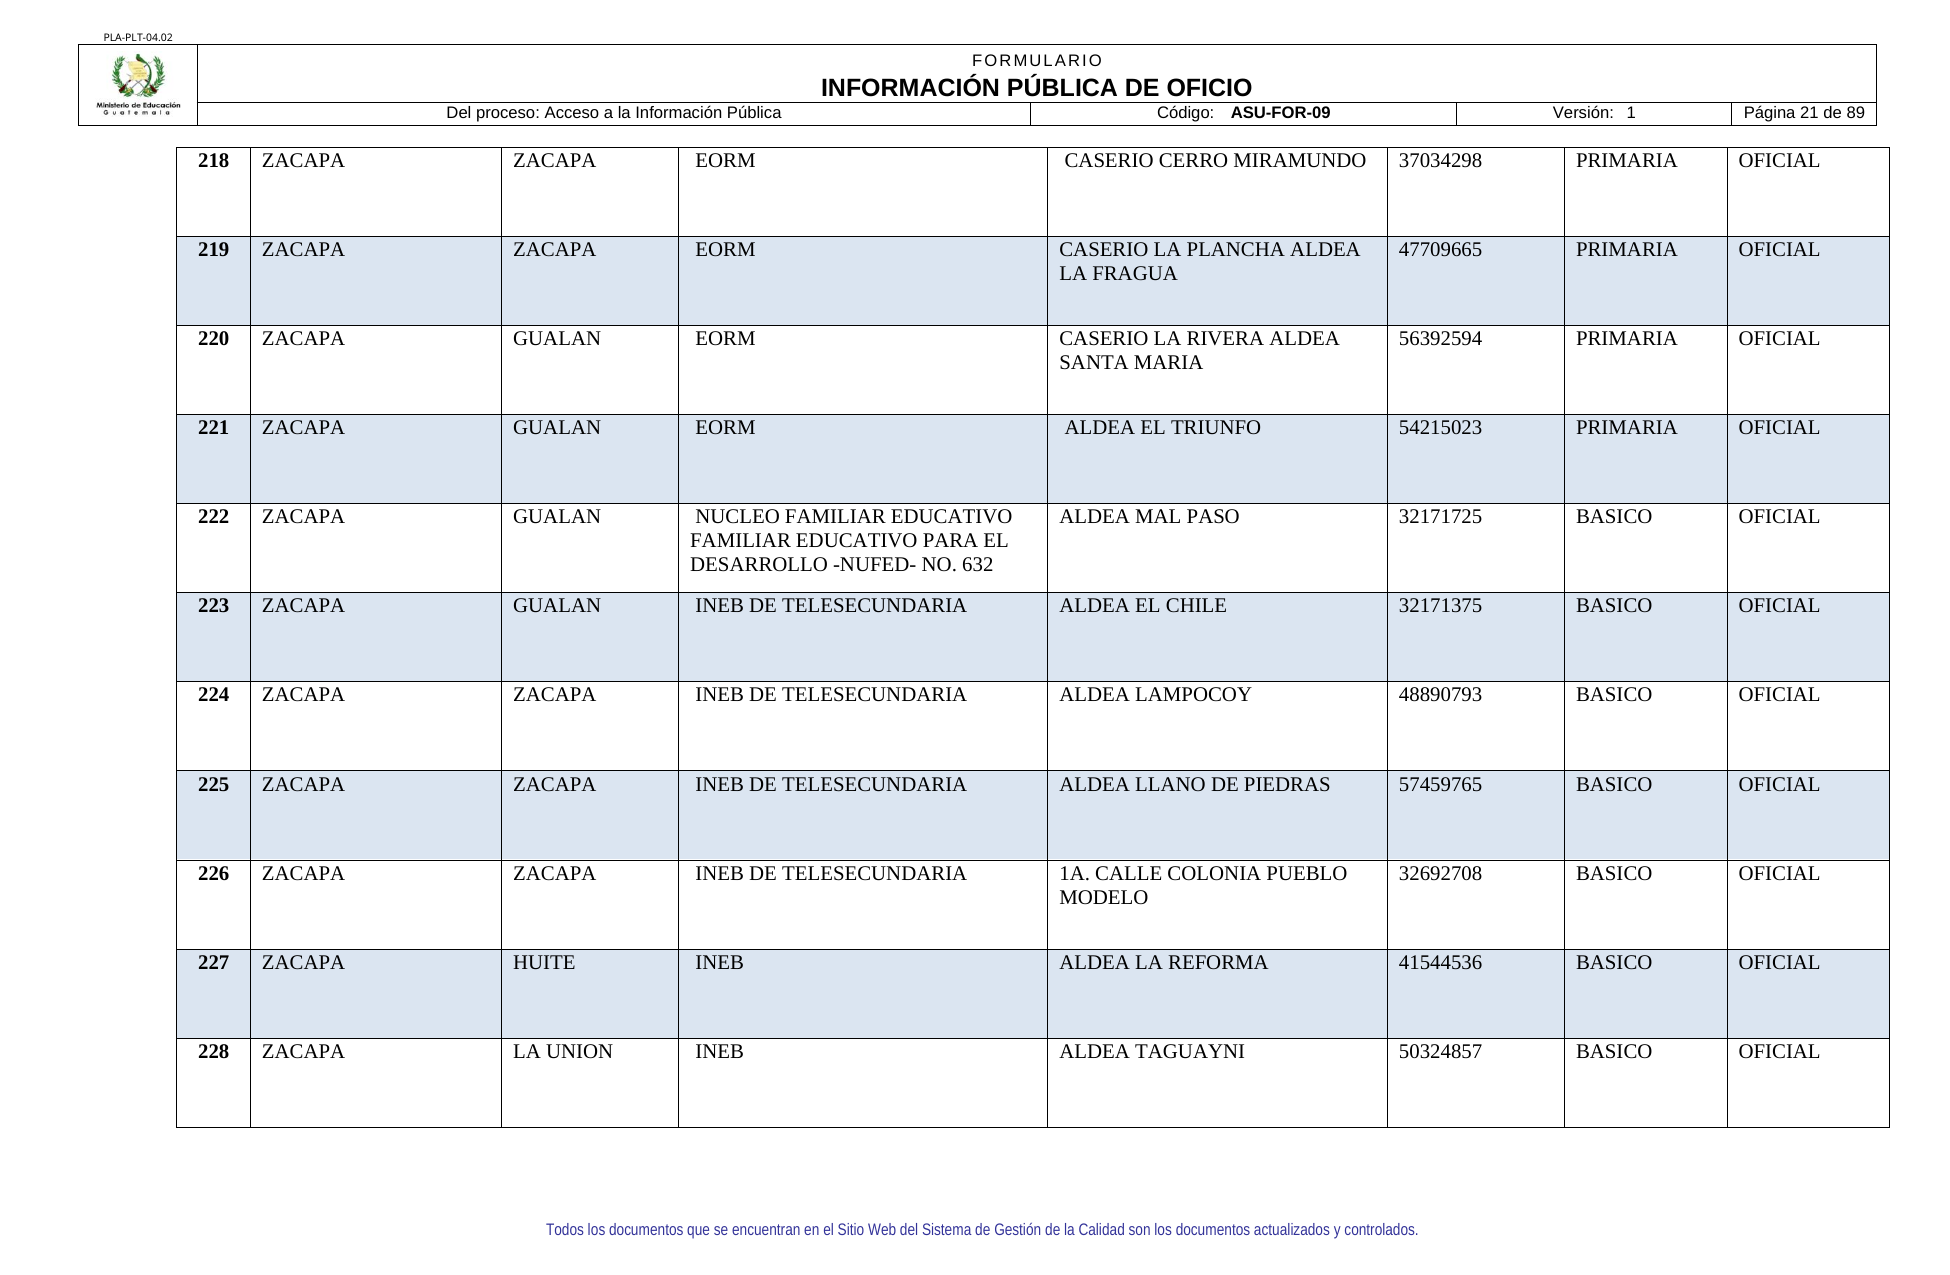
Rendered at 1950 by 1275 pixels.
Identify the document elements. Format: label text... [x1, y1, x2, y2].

table_cell 221 [177, 415, 250, 503]
table_cell EORM [679, 148, 1047, 236]
table_cell ALDEA LLANO DE PIEDRAS [1048, 771, 1387, 859]
table_cell 50324857 [1388, 1039, 1564, 1127]
table_cell 32692708 [1388, 861, 1564, 948]
table_cell ALDEA TAGUAYNI [1048, 1039, 1387, 1127]
table_cell OFICIAL [1728, 771, 1889, 859]
table_cell OFICIAL [1728, 682, 1889, 770]
table_cell ZACAPA [251, 861, 501, 948]
table_cell INEB [679, 1039, 1047, 1127]
table_cell 41544536 [1388, 950, 1564, 1038]
picture [95, 51, 181, 117]
table_cell PRIMARIA [1565, 415, 1727, 503]
table_cell INEB DE TELESECUNDARIA [679, 771, 1047, 859]
table_cell GUALAN [502, 504, 678, 592]
table_cell BASICO [1565, 593, 1727, 681]
table_cell 227 [177, 950, 250, 1038]
table_cell GUALAN [502, 593, 678, 681]
table_cell INEB DE TELESECUNDARIA [679, 593, 1047, 681]
table_cell ALDEA EL CHILE [1048, 593, 1387, 681]
table_cell 222 [177, 504, 250, 592]
table_cell ALDEA EL TRIUNFO [1048, 415, 1387, 503]
table_cell 32171375 [1388, 593, 1564, 681]
table_cell 1A. CALLE COLONIA PUEBLO MODELO [1048, 861, 1387, 948]
table_cell OFICIAL [1728, 593, 1889, 681]
table_cell OFICIAL [1728, 861, 1889, 948]
table_cell ZACAPA [251, 504, 501, 592]
table_cell ZACAPA [502, 771, 678, 859]
table_cell 218 [177, 148, 250, 236]
table_cell ZACAPA [251, 1039, 501, 1127]
table_cell 32171725 [1388, 504, 1564, 592]
table_cell ZACAPA [251, 415, 501, 503]
table_cell BASICO [1565, 771, 1727, 859]
table_cell ZACAPA [502, 682, 678, 770]
table_cell NUCLEO FAMILIAR EDUCATIVO FAMILIAR EDUCATIVO PARA EL DESARROLLO -NUFED- NO. 632 [679, 504, 1047, 592]
table_cell OFICIAL [1728, 1039, 1889, 1127]
table_cell EORM [679, 415, 1047, 503]
table_cell BASICO [1565, 504, 1727, 592]
table_cell 224 [177, 682, 250, 770]
table_cell ZACAPA [251, 237, 501, 325]
table_cell BASICO [1565, 1039, 1727, 1127]
table_cell ZACAPA [251, 593, 501, 681]
table_cell OFICIAL [1728, 237, 1889, 325]
table_cell OFICIAL [1728, 504, 1889, 592]
table_cell OFICIAL [1728, 148, 1889, 236]
table_cell PRIMARIA [1565, 148, 1727, 236]
table_cell 219 [177, 237, 250, 325]
table_cell BASICO [1565, 861, 1727, 948]
table_cell 220 [177, 326, 250, 414]
table_cell ZACAPA [251, 682, 501, 770]
table_cell ALDEA MAL PASO [1048, 504, 1387, 592]
table_cell BASICO [1565, 682, 1727, 770]
table_cell INEB [679, 950, 1047, 1038]
table_cell ZACAPA [251, 148, 501, 236]
table_cell CASERIO CERRO MIRAMUNDO [1048, 148, 1387, 236]
table_cell OFICIAL [1728, 415, 1889, 503]
table_cell ALDEA LA REFORMA [1048, 950, 1387, 1038]
table_cell 56392594 [1388, 326, 1564, 414]
table_cell ZACAPA [502, 148, 678, 236]
table_cell GUALAN [502, 415, 678, 503]
table_cell OFICIAL [1728, 326, 1889, 414]
table_cell PRIMARIA [1565, 237, 1727, 325]
table_cell CASERIO LA RIVERA ALDEA SANTA MARIA [1048, 326, 1387, 414]
table_cell 54215023 [1388, 415, 1564, 503]
table_cell ZACAPA [502, 861, 678, 948]
table_cell INEB DE TELESECUNDARIA [679, 861, 1047, 948]
table_cell PRIMARIA [1565, 326, 1727, 414]
table_cell 228 [177, 1039, 250, 1127]
table_cell CASERIO LA PLANCHA ALDEA LA FRAGUA [1048, 237, 1387, 325]
table_cell OFICIAL [1728, 950, 1889, 1038]
table_cell 226 [177, 861, 250, 948]
table_cell ZACAPA [251, 326, 501, 414]
table_cell 225 [177, 771, 250, 859]
table_cell ALDEA LAMPOCOY [1048, 682, 1387, 770]
table_cell HUITE [502, 950, 678, 1038]
table_cell 47709665 [1388, 237, 1564, 325]
table_cell INEB DE TELESECUNDARIA [679, 682, 1047, 770]
table_cell EORM [679, 326, 1047, 414]
table_cell 37034298 [1388, 148, 1564, 236]
table_cell 48890793 [1388, 682, 1564, 770]
table_cell LA UNION [502, 1039, 678, 1127]
table_cell 57459765 [1388, 771, 1564, 859]
table_cell ZACAPA [251, 950, 501, 1038]
table_cell ZACAPA [502, 237, 678, 325]
table_cell BASICO [1565, 950, 1727, 1038]
table_cell 223 [177, 593, 250, 681]
table_cell GUALAN [502, 326, 678, 414]
table_cell EORM [679, 237, 1047, 325]
table_cell ZACAPA [251, 771, 501, 859]
